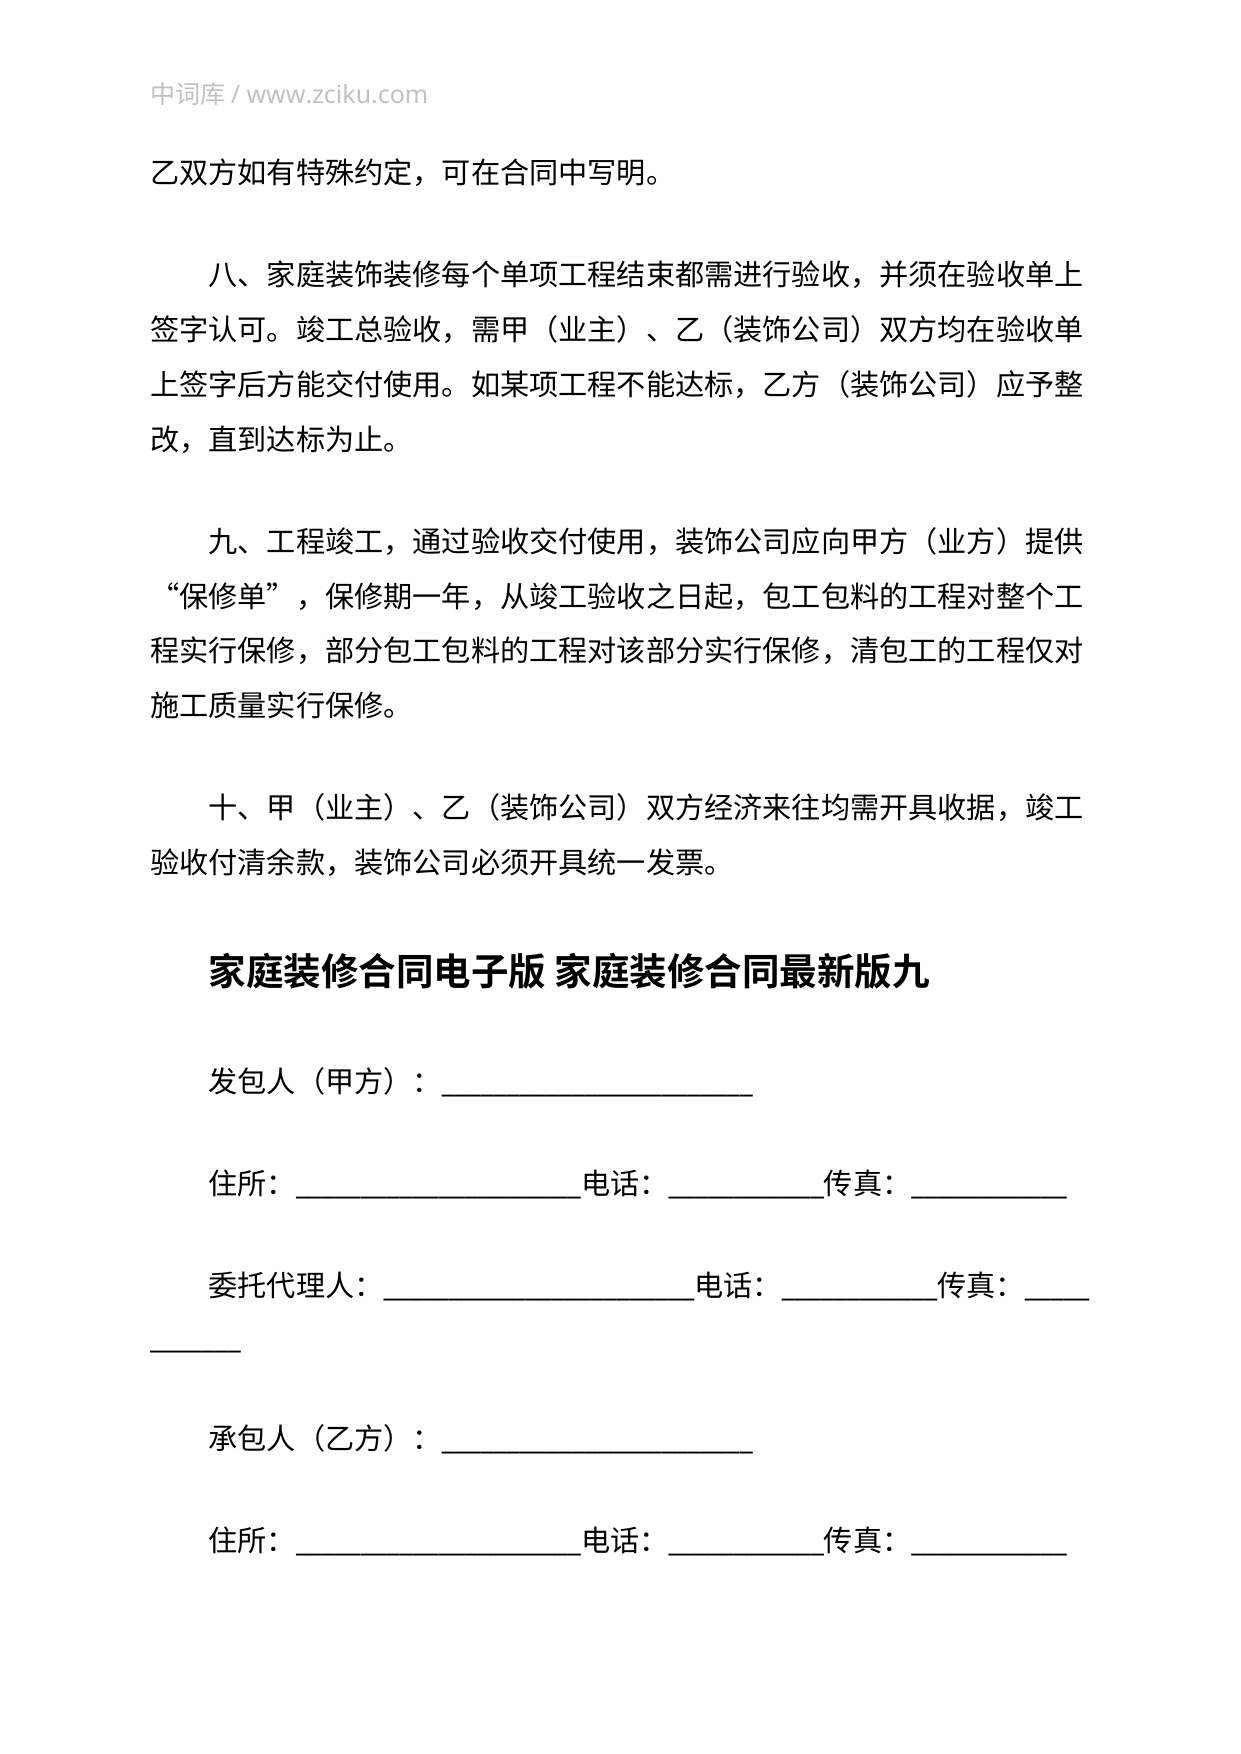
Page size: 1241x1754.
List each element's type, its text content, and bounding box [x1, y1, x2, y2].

text 住所：______________________电话：____________传真：____________ [150, 1517, 1090, 1560]
text 九、工程竣工，通过验收交付使用，装饰公司应向甲方（业方）提供“保修单”，保修期一年，从竣工验收之日起，包工包料的工程对整个工程实行保修，部分包工包料的工程对该部分实行保修，清包工的工程仅对施工质量实行保修。 [150, 518, 1090, 725]
text 委托代理人：________________________电话：____________传真：____________ [150, 1263, 1090, 1357]
text 十、甲（业主）、乙（装饰公司）双方经济来往均需开具收据，竣工验收付清余款，装饰公司必须开具统一发票。 [150, 785, 1090, 882]
text 家庭装修合同电子版 家庭装修合同最新版九 [150, 941, 1090, 996]
text 八、家庭装饰装修每个单项工程结束都需进行验收，并须在验收单上签字认可。竣工总验收，需甲（业主）、乙（装饰公司）双方均在验收单上签字后方能交付使用。如某项工程不能达标，乙方（装饰公司）应予整改，直到达标为止。 [150, 252, 1090, 459]
text 住所：______________________电话：____________传真：____________ [150, 1161, 1090, 1203]
text 发包人（甲方）：________________________ [150, 1059, 1090, 1101]
text 承包人（乙方）：________________________ [150, 1415, 1090, 1458]
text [150, 150, 1090, 192]
